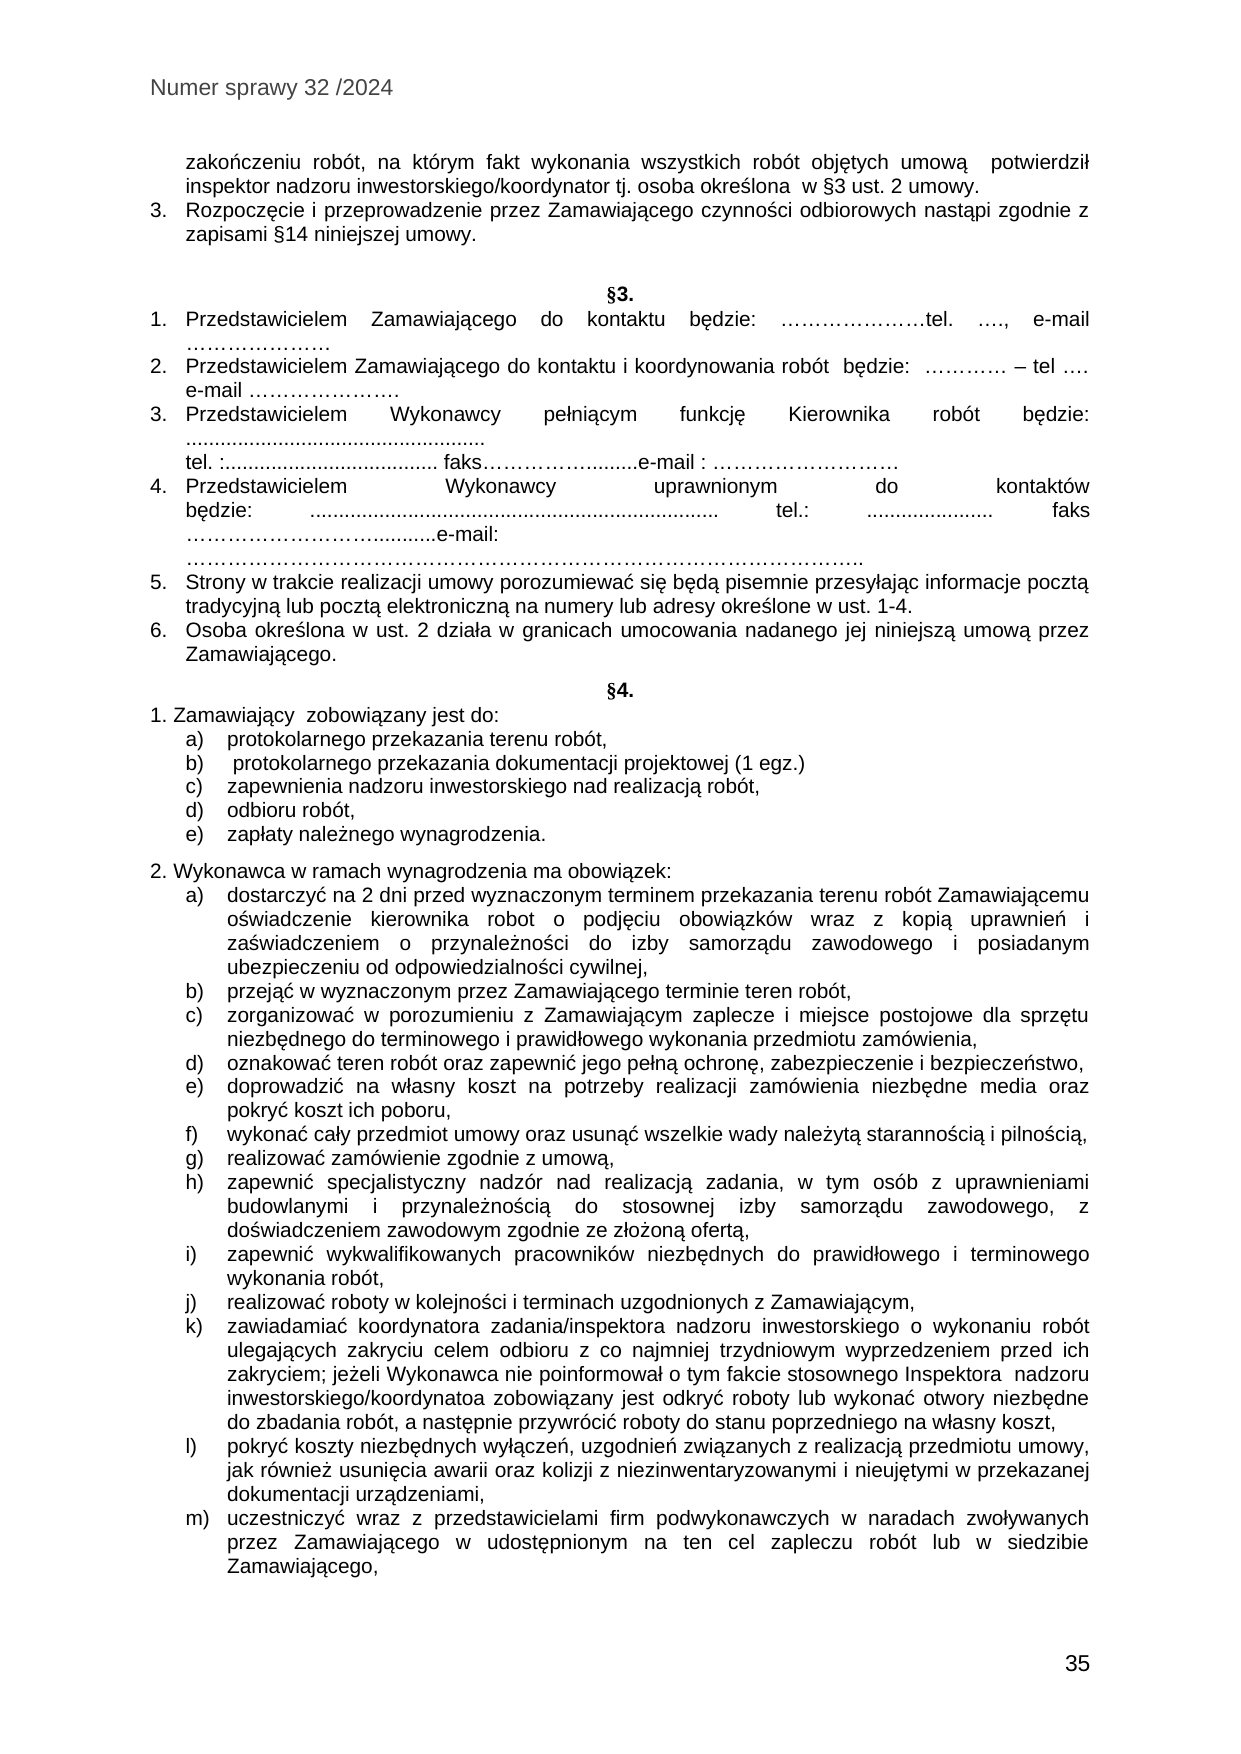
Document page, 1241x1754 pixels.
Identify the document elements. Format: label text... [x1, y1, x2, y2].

list wykonać cały przedmiot umowy oraz usunąć wszelkie wady należytą starannością i pilnością, [185, 1122, 1090, 1146]
list Przedstawicielem Wykonawcy pełniącym funkcję Kierownika robót będzie: .................................................... tel. :..................................... faks…………….........e-mail : ……………………… [150, 402, 1090, 474]
list zapewnić specjalistyczny nadzór nad realizacją zadania, w tym osób z uprawnieniami budowlanymi i przynależnością do stosownej izby samorządu zawodowego, z doświadczeniem zawodowym zgodnie ze złożoną ofertą, [185, 1170, 1090, 1242]
list zapewnić wykwalifikowanych pracowników niezbędnych do prawidłowego i terminowego wykonania robót, [185, 1242, 1090, 1290]
list Przedstawicielem Zamawiającego do kontaktu i koordynowania robót będzie: ………… – tel …. e-mail …………………. [150, 354, 1090, 402]
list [150, 150, 1090, 198]
text 4. [150, 678, 1090, 702]
list Przedstawicielem Zamawiającego do kontaktu będzie: …………………tel. …., e-mail ………………… [150, 306, 1090, 354]
list przejąć w wyznaczonym przez Zamawiającego terminie teren robót, [185, 978, 1090, 1002]
list Rozpoczęcie i przeprowadzenie przez Zamawiającego czynności odbiorowych nastąpi zgodnie z zapisami §14 niniejszej umowy. [150, 198, 1090, 246]
list protokolarnego przekazania dokumentacji projektowej (1 egz.) [185, 750, 1090, 774]
list odbioru robót, [185, 798, 1090, 822]
list oznakować teren robót oraz zapewnić jego pełną ochronę, zabezpieczenie i bezpieczeństwo, [185, 1050, 1090, 1074]
list zawiadamiać koordynatora zadania/inspektora nadzoru inwestorskiego o wykonaniu robót ulegających zakryciu celem odbioru z co najmniej trzydniowym wyprzedzeniem przed ich zakryciem; jeżeli Wykonawca nie poinformował o tym fakcie stosownego Inspektora nadzoru inwestorskiego/koordynatoa zobowiązany jest odkryć roboty lub wykonać otwory niezbędne do zbadania robót, a następnie przywrócić roboty do stanu poprzedniego na własny koszt, [185, 1314, 1090, 1434]
text 2. Wykonawca w ramach wynagrodzenia ma obowiązek: [150, 859, 1090, 883]
list Osoba określona w ust. 2 działa w granicach umocowania nadanego jej niniejszą umową przez Zamawiającego. [150, 618, 1090, 666]
list Przedstawicielem Wykonawcy uprawnionym do kontaktów będzie: ....................................................................... tel.: ...................... faks ………………………...........e-mail: …………………………………………………………………………………….. [150, 474, 1090, 570]
list zorganizować w porozumieniu z Zamawiającym zaplecze i miejsce postojowe dla sprzętu niezbędnego do terminowego i prawidłowego wykonania przedmiotu zamówienia, [185, 1002, 1090, 1050]
list protokolarnego przekazania terenu robót, [185, 726, 1090, 750]
list doprowadzić na własny koszt na potrzeby realizacji zamówienia niezbędne media oraz pokryć koszt ich poboru, [185, 1074, 1090, 1122]
list realizować zamówienie zgodnie z umową, [185, 1146, 1090, 1170]
list dostarczyć na 2 dni przed wyznaczonym terminem przekazania terenu robót Zamawiającemu oświadczenie kierownika robot o podjęciu obowiązków wraz z kopią uprawnień i zaświadczeniem o przynależności do izby samorządu zawodowego i posiadanym ubezpieczeniu od odpowiedzialności cywilnej, [185, 883, 1090, 978]
text 1. Zamawiający zobowiązany jest do: [150, 702, 1090, 726]
text 3. [150, 282, 1090, 306]
list realizować roboty w kolejności i terminach uzgodnionych z Zamawiającym, [185, 1290, 1090, 1314]
list uczestniczyć wraz z przedstawicielami firm podwykonawczych w naradach zwoływanych przez Zamawiającego w udostępnionym na ten cel zapleczu robót lub w siedzibie Zamawiającego, [185, 1506, 1090, 1577]
list zapewnienia nadzoru inwestorskiego nad realizacją robót, [185, 774, 1090, 798]
list Strony w trakcie realizacji umowy porozumiewać się będą pisemnie przesyłając informacje pocztą tradycyjną lub pocztą elektroniczną na numery lub adresy określone w ust. 1-4. [150, 570, 1090, 618]
list pokryć koszty niezbędnych wyłączeń, uzgodnień związanych z realizacją przedmiotu umowy, jak również usunięcia awarii oraz kolizji z niezinwentaryzowanymi i nieujętymi w przekazanej dokumentacji urządzeniami, [185, 1434, 1090, 1506]
list zapłaty należnego wynagrodzenia. [185, 822, 1090, 846]
